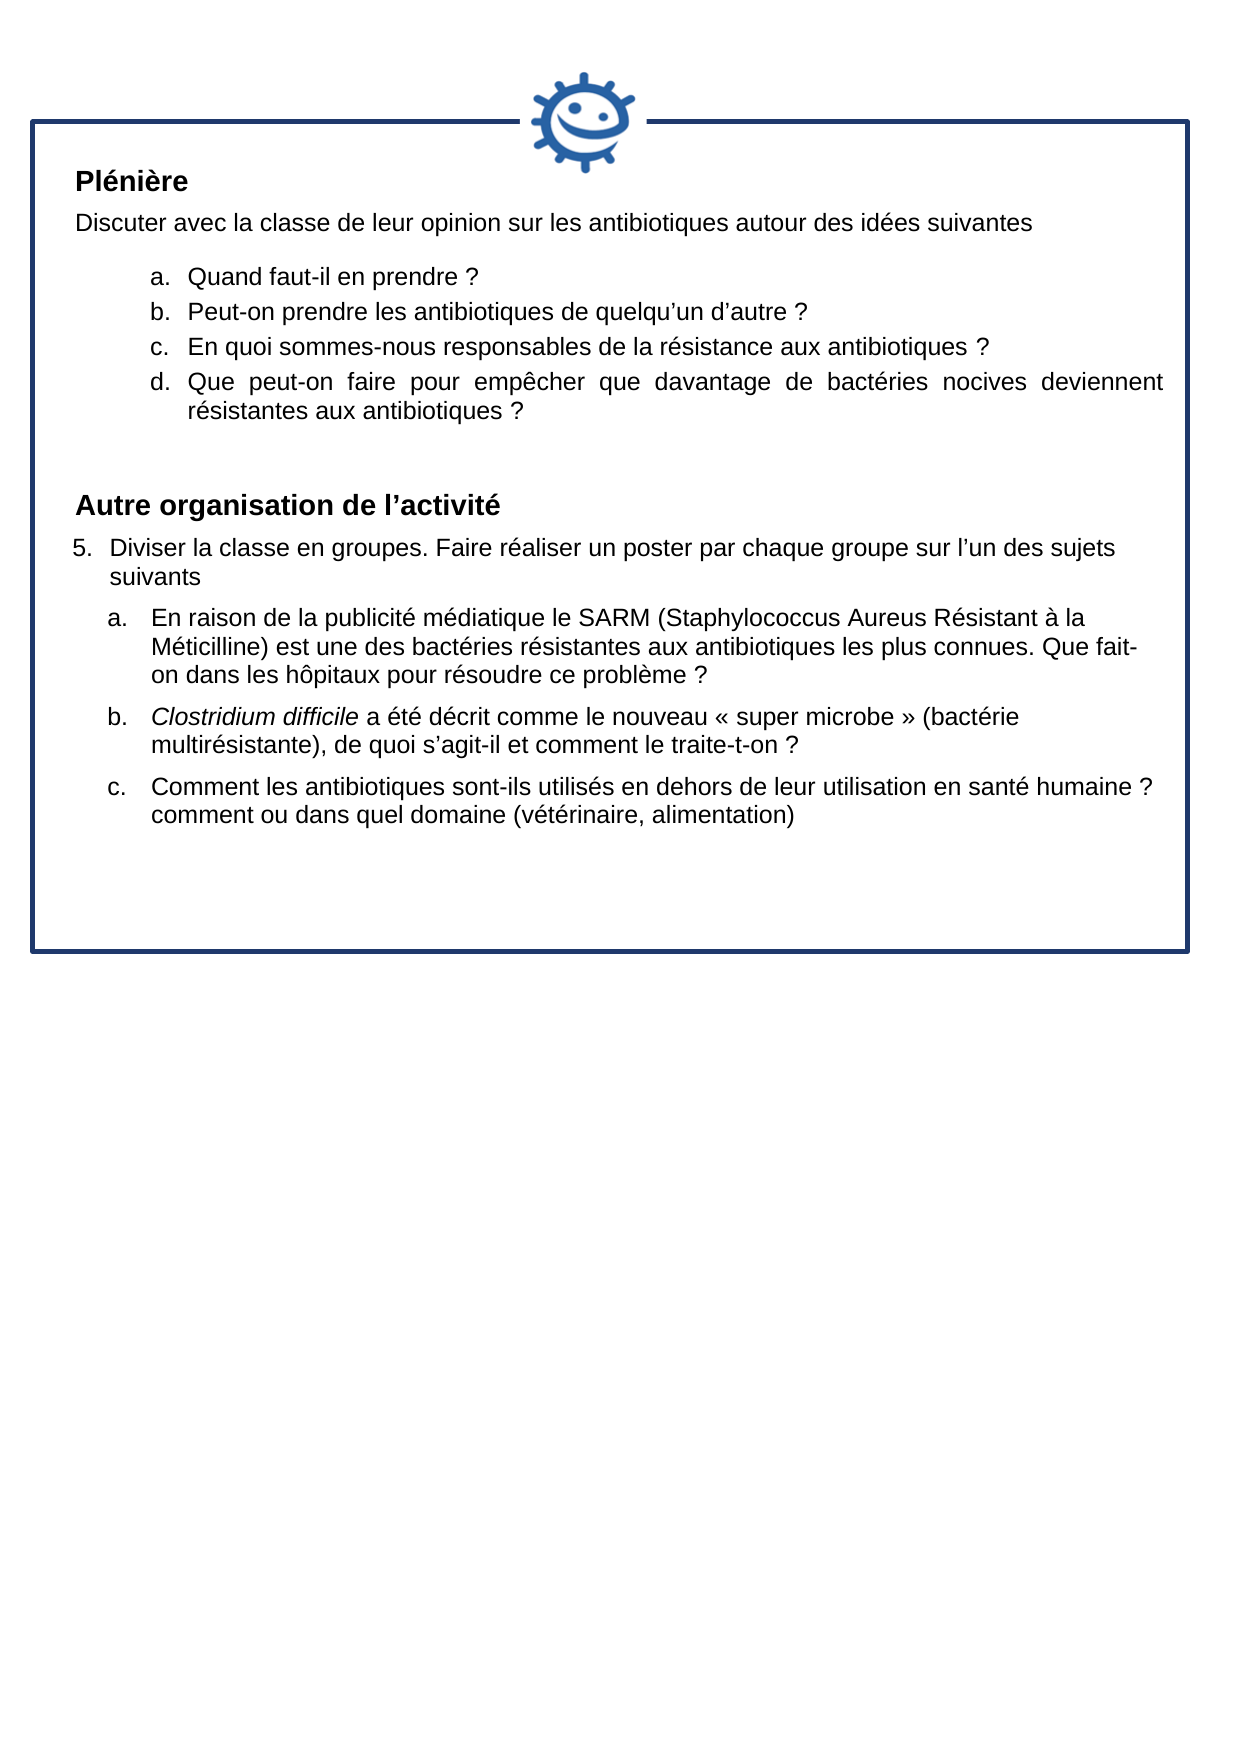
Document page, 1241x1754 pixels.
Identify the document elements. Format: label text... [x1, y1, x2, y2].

list En raison de la publicité médiatique le SARM (Staphylococcus Aureus Résistant à la Méticilline) est une des bactéries résistantes aux antibiotiques les plus connues. Que fait-on dans les hôpitaux pour résoudre ce problème ? [107, 603, 1165, 689]
list Comment les antibiotiques sont-ils utilisés en dehors de leur utilisation en santé humaine ? comment ou dans quel domaine (vétérinaire, alimentation) [107, 772, 1165, 829]
list Diviser la classe en groupes. Faire réaliser un poster par chaque groupe sur l’un des sujets suivants [72, 533, 1165, 591]
list Clostridium difficile a été décrit comme le nouveau « super microbe » (bactérie multirésistante), de quoi s’agit-il et comment le traite-t-on ? [107, 702, 1165, 759]
picture [519, 70, 647, 184]
text Discuter avec la classe de leur opinion sur les antibiotiques autour des idées suivantes [75, 208, 1165, 237]
list Peut-on prendre les antibiotiques de quelqu’un d’autre ? [150, 297, 1165, 326]
list En quoi sommes-nous responsables de la résistance aux antibiotiques ? [150, 332, 1165, 361]
text Plénière [75, 163, 1165, 197]
text Autre organisation de l’activité [75, 488, 1165, 522]
list Que peut-on faire pour empêcher que davantage de bactéries nocives deviennent résistantes aux antibiotiques ? [150, 367, 1165, 425]
list Quand faut-il en prendre ? [150, 262, 1165, 291]
